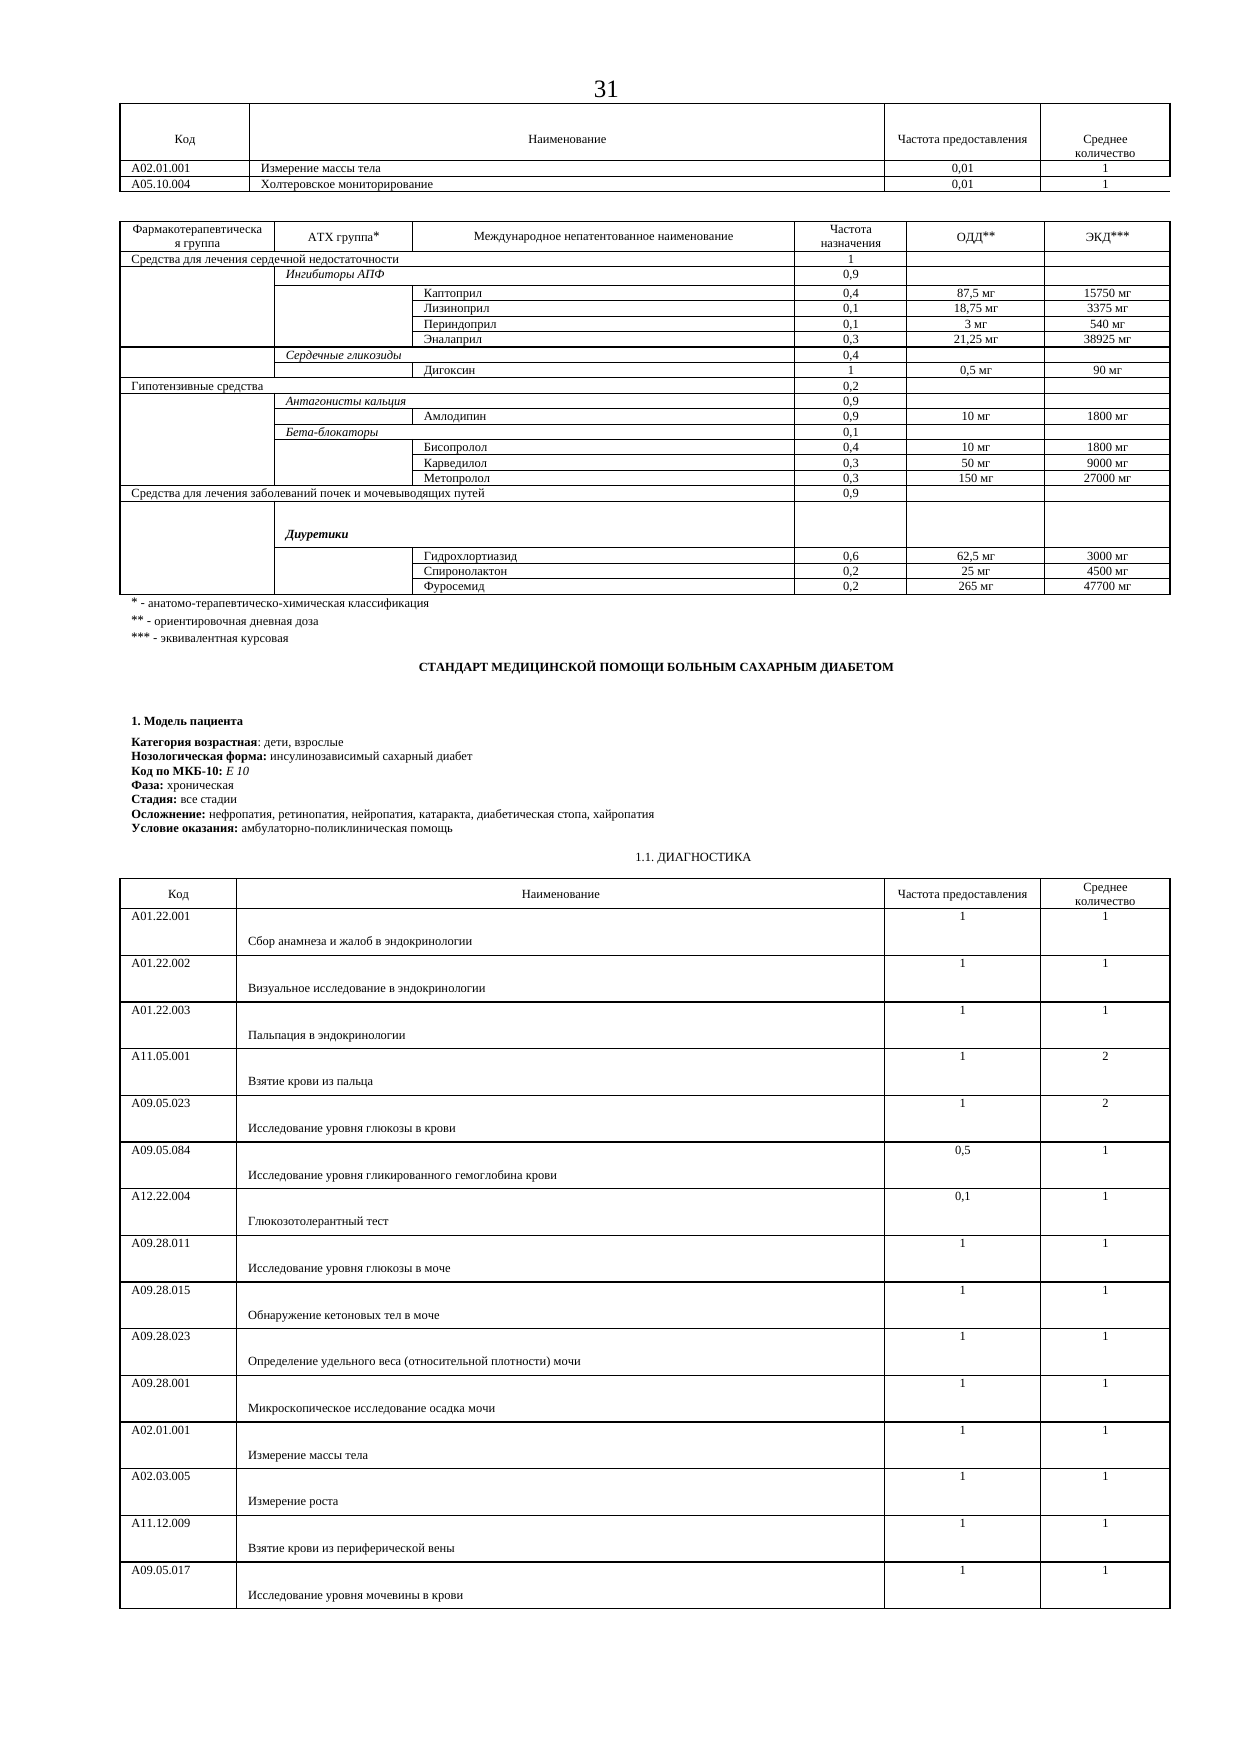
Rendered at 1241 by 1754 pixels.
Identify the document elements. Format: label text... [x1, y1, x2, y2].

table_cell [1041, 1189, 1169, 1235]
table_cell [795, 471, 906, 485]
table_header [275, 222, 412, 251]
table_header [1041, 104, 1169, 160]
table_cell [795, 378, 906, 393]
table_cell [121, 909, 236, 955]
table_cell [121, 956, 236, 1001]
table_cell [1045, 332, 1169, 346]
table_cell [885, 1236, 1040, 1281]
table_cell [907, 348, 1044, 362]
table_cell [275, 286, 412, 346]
text Условие оказания: амбулаторно-поликлиническая помощь [131, 821, 1181, 835]
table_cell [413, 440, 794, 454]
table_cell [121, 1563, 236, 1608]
text ** - ориентировочная дневная доза [131, 612, 1181, 629]
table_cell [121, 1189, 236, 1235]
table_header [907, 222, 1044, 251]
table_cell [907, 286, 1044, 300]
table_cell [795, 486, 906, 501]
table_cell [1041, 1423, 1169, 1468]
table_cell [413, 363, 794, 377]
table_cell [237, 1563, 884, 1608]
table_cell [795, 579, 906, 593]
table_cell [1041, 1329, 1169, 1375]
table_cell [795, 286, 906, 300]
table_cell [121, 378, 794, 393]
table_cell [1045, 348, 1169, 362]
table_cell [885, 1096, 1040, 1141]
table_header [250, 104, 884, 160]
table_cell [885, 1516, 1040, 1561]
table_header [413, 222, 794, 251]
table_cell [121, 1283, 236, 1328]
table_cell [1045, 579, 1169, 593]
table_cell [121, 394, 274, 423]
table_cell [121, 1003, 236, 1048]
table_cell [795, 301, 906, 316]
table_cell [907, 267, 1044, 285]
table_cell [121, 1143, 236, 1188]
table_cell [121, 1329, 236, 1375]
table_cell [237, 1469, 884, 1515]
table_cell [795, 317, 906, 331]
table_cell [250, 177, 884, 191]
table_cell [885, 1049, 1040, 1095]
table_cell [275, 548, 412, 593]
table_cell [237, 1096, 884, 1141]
text СТАНДАРТ МЕДИЦИНСКОЙ ПОМОЩИ БОЛЬНЫМ САХАРНЫМ ДИАБЕТОМ [131, 660, 1181, 674]
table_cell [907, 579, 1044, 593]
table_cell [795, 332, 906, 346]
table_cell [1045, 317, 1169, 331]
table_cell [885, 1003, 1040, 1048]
text Категория возрастная: дети, взрослые [131, 734, 1181, 749]
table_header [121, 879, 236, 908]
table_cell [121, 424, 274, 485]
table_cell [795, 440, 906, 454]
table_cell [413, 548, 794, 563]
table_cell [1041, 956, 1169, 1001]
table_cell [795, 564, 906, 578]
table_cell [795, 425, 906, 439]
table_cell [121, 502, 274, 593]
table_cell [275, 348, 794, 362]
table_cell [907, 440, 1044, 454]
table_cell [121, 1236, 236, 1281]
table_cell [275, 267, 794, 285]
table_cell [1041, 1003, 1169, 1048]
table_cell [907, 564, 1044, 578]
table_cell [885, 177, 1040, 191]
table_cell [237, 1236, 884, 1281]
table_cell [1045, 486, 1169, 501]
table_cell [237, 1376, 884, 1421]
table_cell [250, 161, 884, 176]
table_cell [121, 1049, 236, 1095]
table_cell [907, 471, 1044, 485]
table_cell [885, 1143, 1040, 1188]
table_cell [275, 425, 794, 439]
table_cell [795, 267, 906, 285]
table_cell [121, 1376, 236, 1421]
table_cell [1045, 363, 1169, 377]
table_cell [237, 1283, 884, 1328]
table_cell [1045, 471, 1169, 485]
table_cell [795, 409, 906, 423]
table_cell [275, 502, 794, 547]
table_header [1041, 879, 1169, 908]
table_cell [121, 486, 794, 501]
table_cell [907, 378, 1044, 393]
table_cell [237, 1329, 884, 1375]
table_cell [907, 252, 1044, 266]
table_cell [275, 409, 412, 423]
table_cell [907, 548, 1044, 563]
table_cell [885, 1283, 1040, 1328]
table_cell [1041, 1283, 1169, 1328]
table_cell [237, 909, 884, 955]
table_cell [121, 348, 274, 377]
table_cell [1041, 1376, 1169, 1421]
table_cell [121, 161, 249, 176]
subtitle 1. Модель пациента [131, 714, 1181, 728]
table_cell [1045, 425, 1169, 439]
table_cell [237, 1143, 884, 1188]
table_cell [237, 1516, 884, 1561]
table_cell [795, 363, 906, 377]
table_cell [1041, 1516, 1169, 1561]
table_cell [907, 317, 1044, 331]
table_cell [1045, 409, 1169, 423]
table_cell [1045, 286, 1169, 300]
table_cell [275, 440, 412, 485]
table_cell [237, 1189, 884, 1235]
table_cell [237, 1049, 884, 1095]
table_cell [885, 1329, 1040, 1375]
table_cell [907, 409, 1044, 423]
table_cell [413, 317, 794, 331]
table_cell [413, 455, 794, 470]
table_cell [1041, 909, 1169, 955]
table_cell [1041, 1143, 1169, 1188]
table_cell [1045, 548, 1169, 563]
text Осложнение: нефропатия, ретинопатия, нейропатия, катаракта, диабетическая стопа, хайропатия [131, 806, 1181, 821]
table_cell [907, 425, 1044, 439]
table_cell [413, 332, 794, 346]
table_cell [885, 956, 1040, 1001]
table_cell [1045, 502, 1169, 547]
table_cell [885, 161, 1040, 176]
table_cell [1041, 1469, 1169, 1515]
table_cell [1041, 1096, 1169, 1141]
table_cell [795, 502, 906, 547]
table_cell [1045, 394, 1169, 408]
text Нозологическая форма: инсулинозависимый сахарный диабет [131, 749, 1181, 763]
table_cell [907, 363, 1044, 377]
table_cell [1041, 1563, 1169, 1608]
text * - анатомо-терапевтическо-химическая классификация [131, 594, 1181, 612]
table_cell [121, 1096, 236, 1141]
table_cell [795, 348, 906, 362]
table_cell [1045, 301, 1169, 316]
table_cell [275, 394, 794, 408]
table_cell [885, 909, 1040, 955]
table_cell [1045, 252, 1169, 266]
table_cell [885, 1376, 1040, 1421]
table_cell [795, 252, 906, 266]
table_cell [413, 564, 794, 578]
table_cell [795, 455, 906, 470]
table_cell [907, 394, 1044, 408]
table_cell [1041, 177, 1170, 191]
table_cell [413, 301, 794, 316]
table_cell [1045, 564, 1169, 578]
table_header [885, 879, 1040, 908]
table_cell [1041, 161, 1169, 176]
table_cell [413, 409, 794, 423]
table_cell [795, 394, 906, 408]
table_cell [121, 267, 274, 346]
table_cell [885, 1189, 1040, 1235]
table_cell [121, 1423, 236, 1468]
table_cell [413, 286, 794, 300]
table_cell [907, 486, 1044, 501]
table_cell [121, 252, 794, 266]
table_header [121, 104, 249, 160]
text Код по МКБ-10: Е 10 [131, 763, 1181, 778]
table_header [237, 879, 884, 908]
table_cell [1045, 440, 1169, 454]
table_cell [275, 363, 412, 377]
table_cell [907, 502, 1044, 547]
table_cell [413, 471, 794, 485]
text *** - эквивалентная курсовая [131, 629, 1181, 646]
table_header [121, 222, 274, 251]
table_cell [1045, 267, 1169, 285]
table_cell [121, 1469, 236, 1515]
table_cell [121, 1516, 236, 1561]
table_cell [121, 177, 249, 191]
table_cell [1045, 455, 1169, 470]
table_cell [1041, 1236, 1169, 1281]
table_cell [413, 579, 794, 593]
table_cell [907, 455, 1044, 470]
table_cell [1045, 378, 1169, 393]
text Стадия: все стадии [131, 792, 1181, 806]
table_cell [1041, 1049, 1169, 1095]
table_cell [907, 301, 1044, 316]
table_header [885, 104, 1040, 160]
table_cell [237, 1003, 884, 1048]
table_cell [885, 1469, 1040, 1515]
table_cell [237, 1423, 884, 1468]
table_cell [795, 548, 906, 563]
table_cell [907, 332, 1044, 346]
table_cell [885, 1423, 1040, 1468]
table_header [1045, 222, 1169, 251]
text 1.1. ДИАГНОСТИКА [131, 849, 1181, 864]
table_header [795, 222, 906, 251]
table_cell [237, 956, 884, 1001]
text Фаза: хроническая [131, 778, 1181, 792]
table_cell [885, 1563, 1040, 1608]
